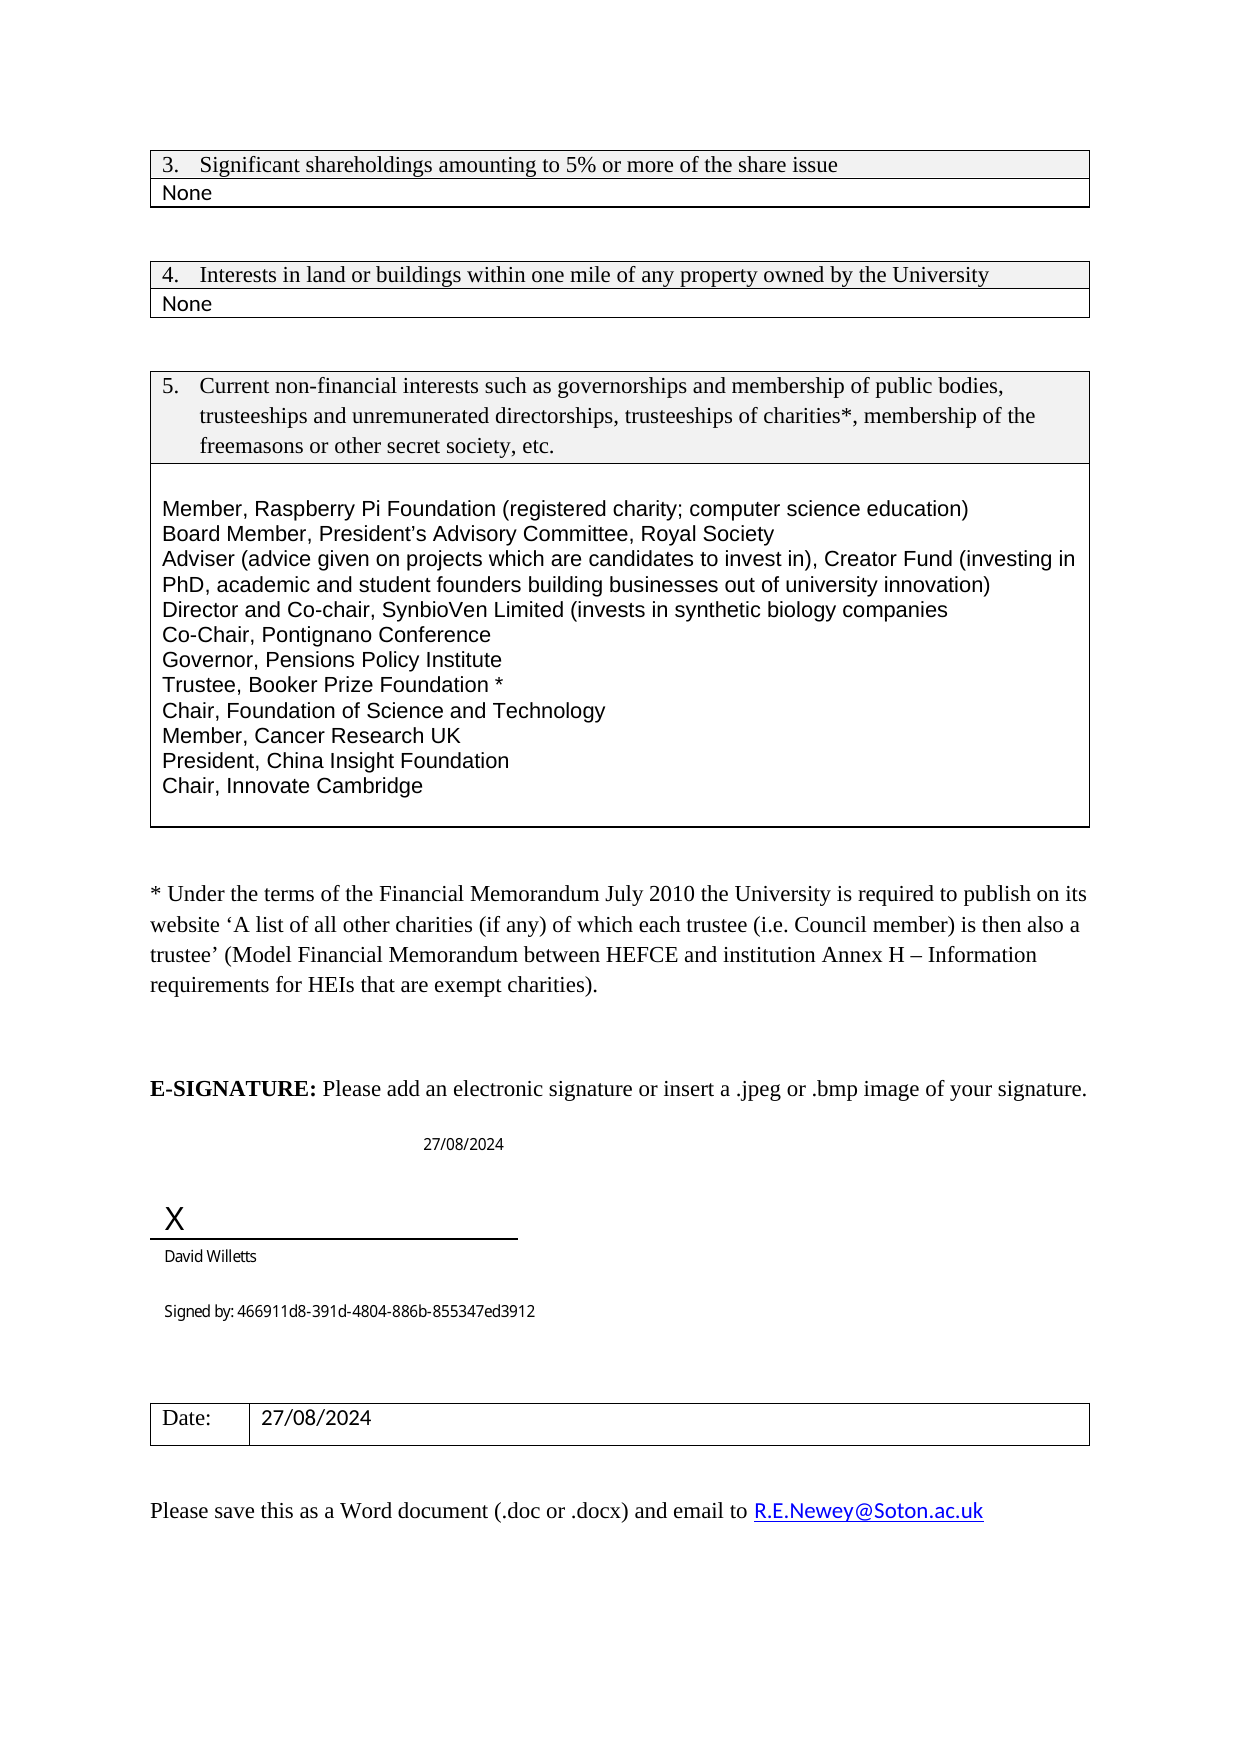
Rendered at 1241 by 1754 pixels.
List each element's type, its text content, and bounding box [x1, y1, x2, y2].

table_cell Member, Raspberry Pi Foundation (registered charity; computer science education) Board Member, President’s Advisory Committee, Royal Society Adviser (advice given on projects which are candidates to invest in), Creator Fund (investing in PhD, academic and student founders building businesses out of university innovation) Director and Co-chair, SynbioVen Limited (invests in synthetic biology companies Co-Chair, Pontignano Conference Governor, Pensions Policy Institute Trustee, Booker Prize Foundation * Chair, Foundation of Science and Technology Member, Cancer Research UK President, China Insight Foundation Chair, Innovate Cambridge [151, 464, 1089, 826]
text E-SIGNATURE: Please add an electronic signature or insert a .jpeg or .bmp image of your signature. [150, 1075, 1090, 1102]
table_cell None [151, 179, 1089, 206]
table_header Interests in land or buildings within one mile of any property owned by the University [151, 262, 1089, 288]
table_header Significant shareholdings amounting to 5% or more of the share issue [151, 151, 1089, 177]
table_header Current non-financial interests such as governorships and membership of public bodies, trusteeships and unremunerated directorships, trusteeships of charities*, membership of the freemasons or other secret society, etc. [151, 372, 1089, 463]
text * Under the terms of the Financial Memorandum July 2010 the University is required to publish on its website ‘A list of all other charities (if any) of which each trustee (i.e. Council member) is then also a trustee’ (Model Financial Memorandum between HEFCE and institution Annex H – Information requirements for HEIs that are exempt charities). [150, 881, 1090, 997]
table_header Date: [151, 1404, 249, 1444]
table_cell None [151, 289, 1089, 317]
text Please save this as a Word document (.doc or .docx) and email to R.E.Newey@Soton.ac.uk [150, 1497, 1090, 1525]
